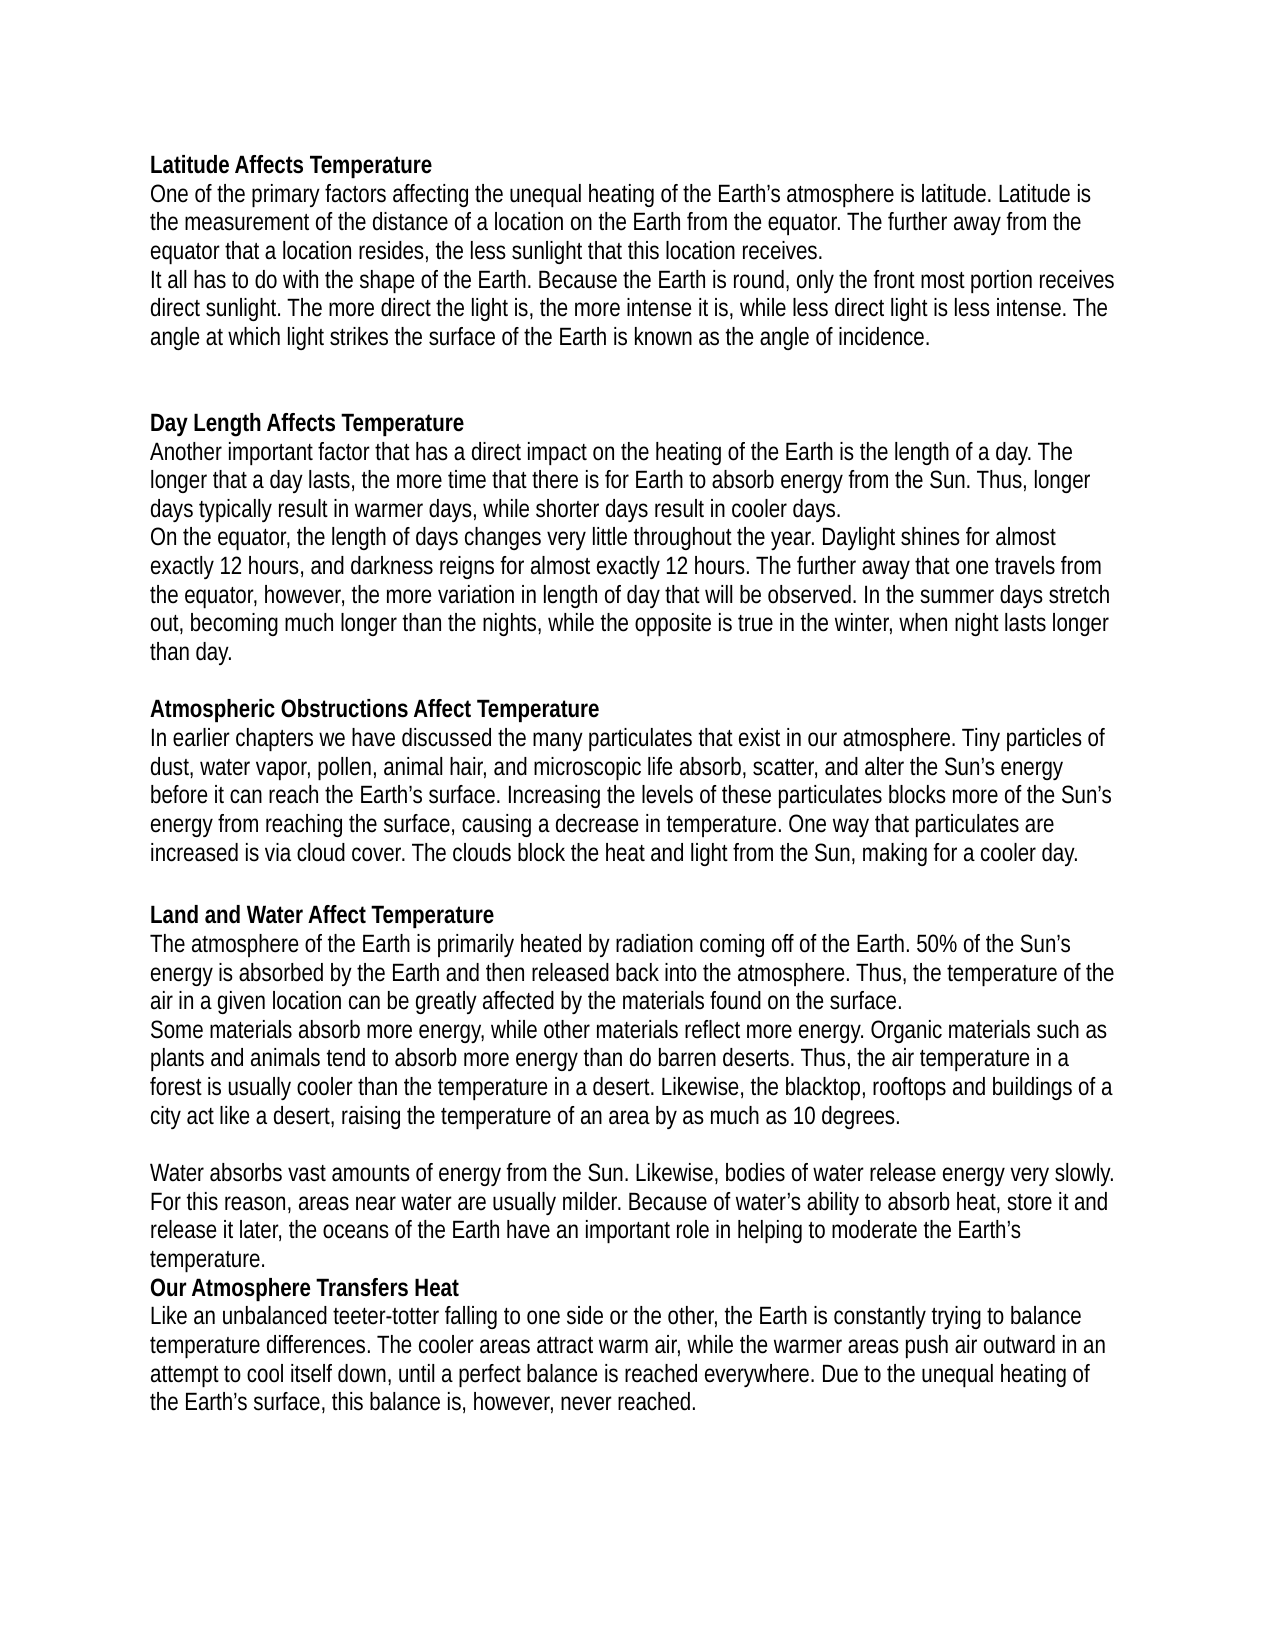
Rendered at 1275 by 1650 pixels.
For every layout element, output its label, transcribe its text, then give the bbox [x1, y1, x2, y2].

text Water absorbs vast amounts of energy from the Sun. Likewise, bodies of water release energy very slowly. For this reason, areas near water are usually milder. Because of water’s ability to absorb heat, store it and release it later, the oceans of the Earth have an important role in helping to moderate the Earth’s temperature. [150, 1158, 1125, 1273]
text Another important factor that has a direct impact on the heating of the Earth is the length of a day. The longer that a day lasts, the more time that there is for Earth to absorb energy from the Sun. Thus, longer days typically result in warmer days, while shorter days result in cooler days. [150, 436, 1125, 522]
text On the equator, the length of days changes very little throughout the year. Daylight shines for almost exactly 12 hours, and darkness reigns for almost exactly 12 hours. The further away that one travels from the equator, however, the more variation in length of day that will be observed. In the summer days stretch out, becoming much longer than the nights, while the opposite is true in the winter, when night lasts longer than day. [150, 522, 1125, 666]
text Day Length Affects Temperature [150, 408, 1125, 436]
text In earlier chapters we have discussed the many particulates that exist in our atmosphere. Tiny particles of dust, water vapor, pollen, animal hair, and microscopic life absorb, scatter, and alter the Sun’s energy before it can reach the Earth’s surface. Increasing the levels of these particulates blocks more of the Sun’s energy from reaching the surface, causing a decrease in temperature. One way that particulates are increased is via cloud cover. The clouds block the heat and light from the Sun, making for a cooler day. [150, 723, 1125, 900]
text One of the primary factors affecting the unequal heating of the Earth’s atmosphere is latitude. Latitude is the measurement of the distance of a location on the Earth from the equator. The further away from the equator that a location resides, the less sunlight that this location receives. [150, 179, 1125, 264]
text Land and Water Affect Temperature [150, 900, 1125, 929]
text Like an unbalanced teeter-totter falling to one side or the other, the Earth is constantly trying to balance temperature differences. The cooler areas attract warm air, while the warmer areas push air outward in an attempt to cool itself down, until a perfect balance is reached everywhere. Due to the unequal heating of the Earth’s surface, this balance is, however, never reached. [150, 1301, 1125, 1416]
text The atmosphere of the Earth is primarily heated by radiation coming off of the Earth. 50% of the Sun’s energy is absorbed by the Earth and then released back into the atmosphere. Thus, the temperature of the air in a given location can be greatly affected by the materials found on the surface. [150, 929, 1125, 1015]
text It all has to do with the shape of the Earth. Because the Earth is round, only the front most portion receives direct sunlight. The more direct the light is, the more intense it is, while less direct light is less intense. The angle at which light strikes the surface of the Earth is known as the angle of incidence. [150, 264, 1125, 351]
text Our Atmosphere Transfers Heat [150, 1273, 1125, 1301]
text Latitude Affects Temperature [150, 150, 1125, 179]
text Some materials absorb more energy, while other materials reflect more energy. Organic materials such as plants and animals tend to absorb more energy than do barren deserts. Thus, the air temperature in a forest is usually cooler than the temperature in a desert. Likewise, the blacktop, rooftops and buildings of a city act like a desert, raising the temperature of an area by as much as 10 degrees. [150, 1015, 1125, 1129]
text Atmospheric Obstructions Affect Temperature [150, 694, 1125, 723]
